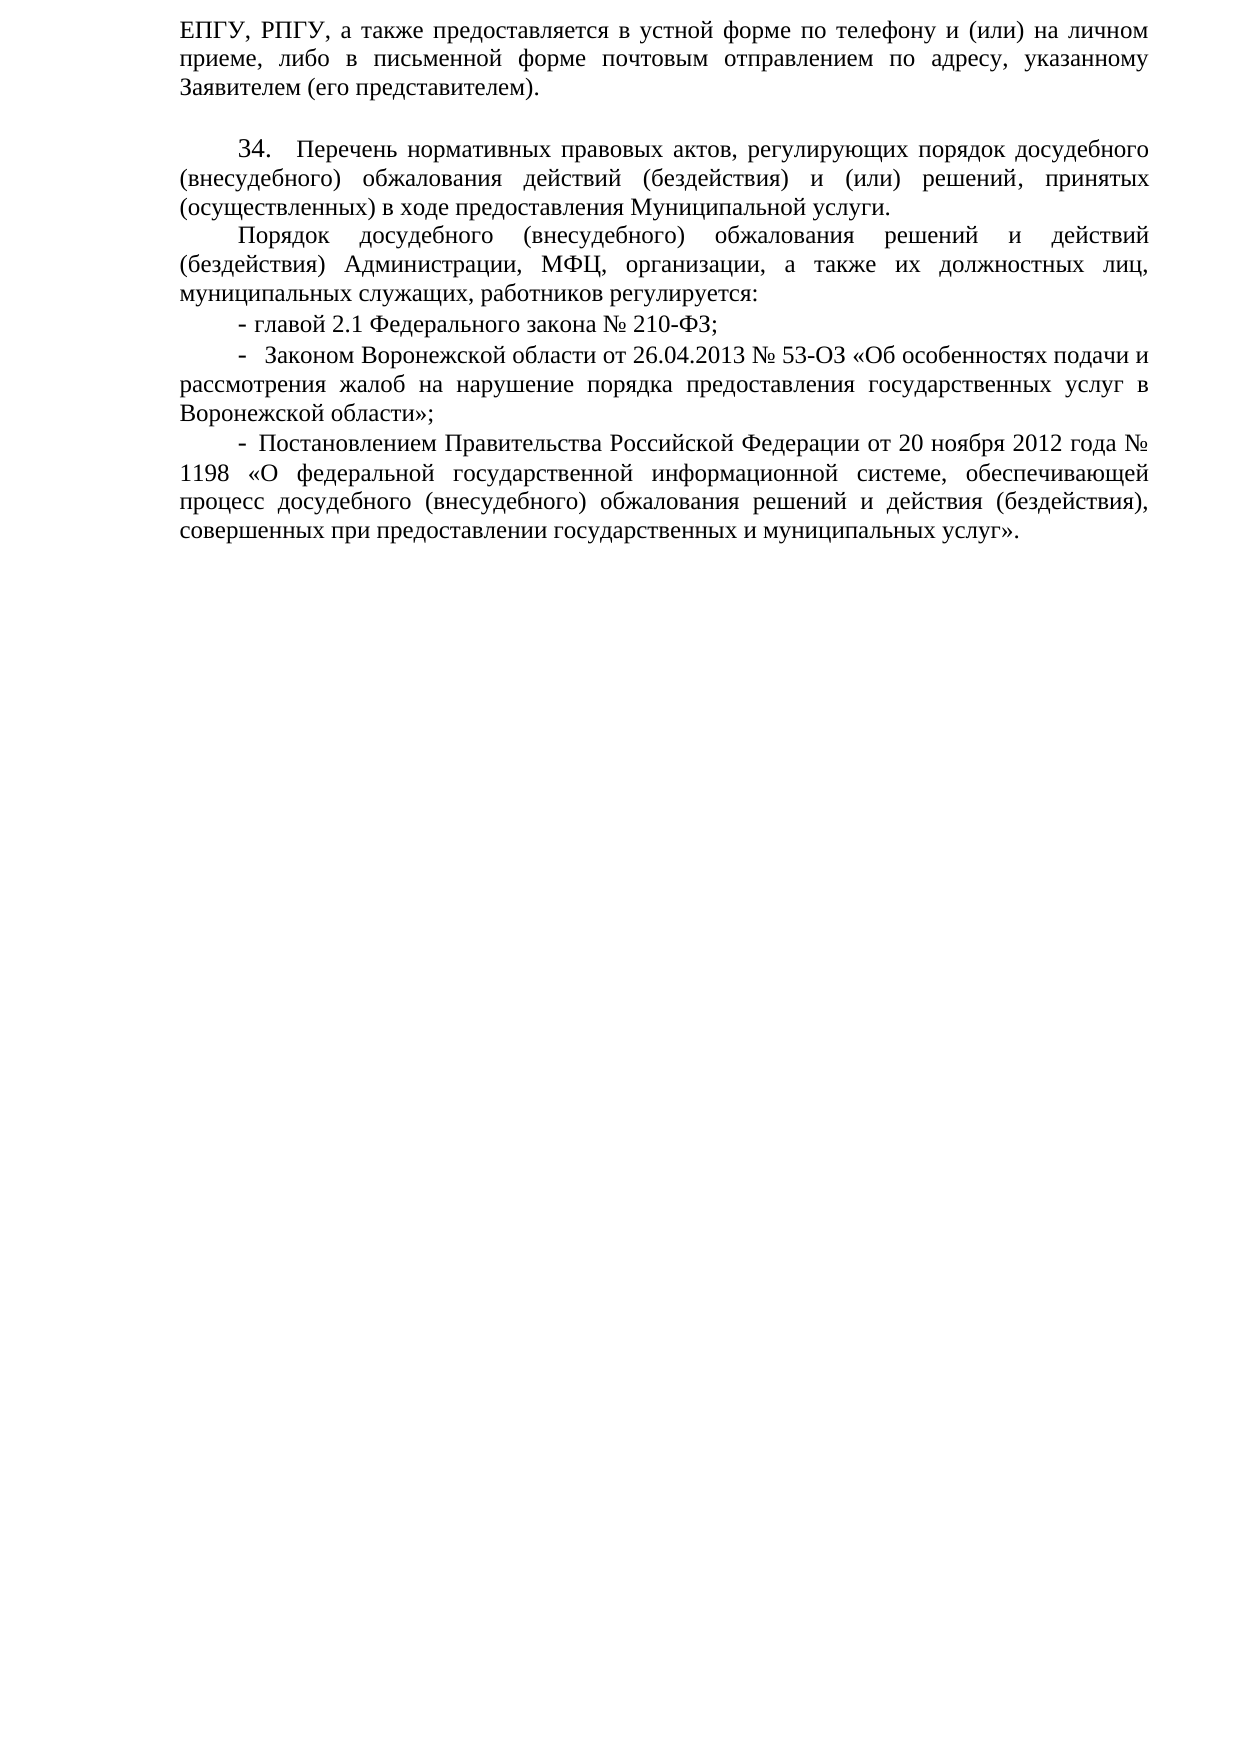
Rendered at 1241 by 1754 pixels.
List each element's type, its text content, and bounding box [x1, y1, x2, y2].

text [179, 15, 1149, 101]
list Постановлением Правительства Российской Федерации от 20 ноября 2012 года № 1198 «О федеральной государственной информационной системе, обеспечивающей процесс досудебного (внесудебного) обжалования решений и действия (бездействия), совершенных при предоставлении государственных и муниципальных услуг». [179, 427, 1149, 544]
list Законом Воронежской области от 26.04.2013 № 53-ОЗ «Об особенностях подачи и рассмотрения жалоб на нарушение порядка предоставления государственных услуг в Воронежской области»; [179, 338, 1149, 427]
list главой 2.1 Федерального закона № 210-ФЗ; [179, 307, 1152, 338]
list Перечень нормативных правовых актов, регулирующих порядок досудебного (внесудебного) обжалования действий (бездействия) и (или) решений, принятых (осуществленных) в ходе предоставления Муниципальной услуги. [179, 132, 1149, 221]
text Порядок досудебного (внесудебного) обжалования решений и действий (бездействия) Администрации, МФЦ, организации, а также их должностных лиц, муниципальных служащих, работников регулируется: [179, 221, 1149, 307]
